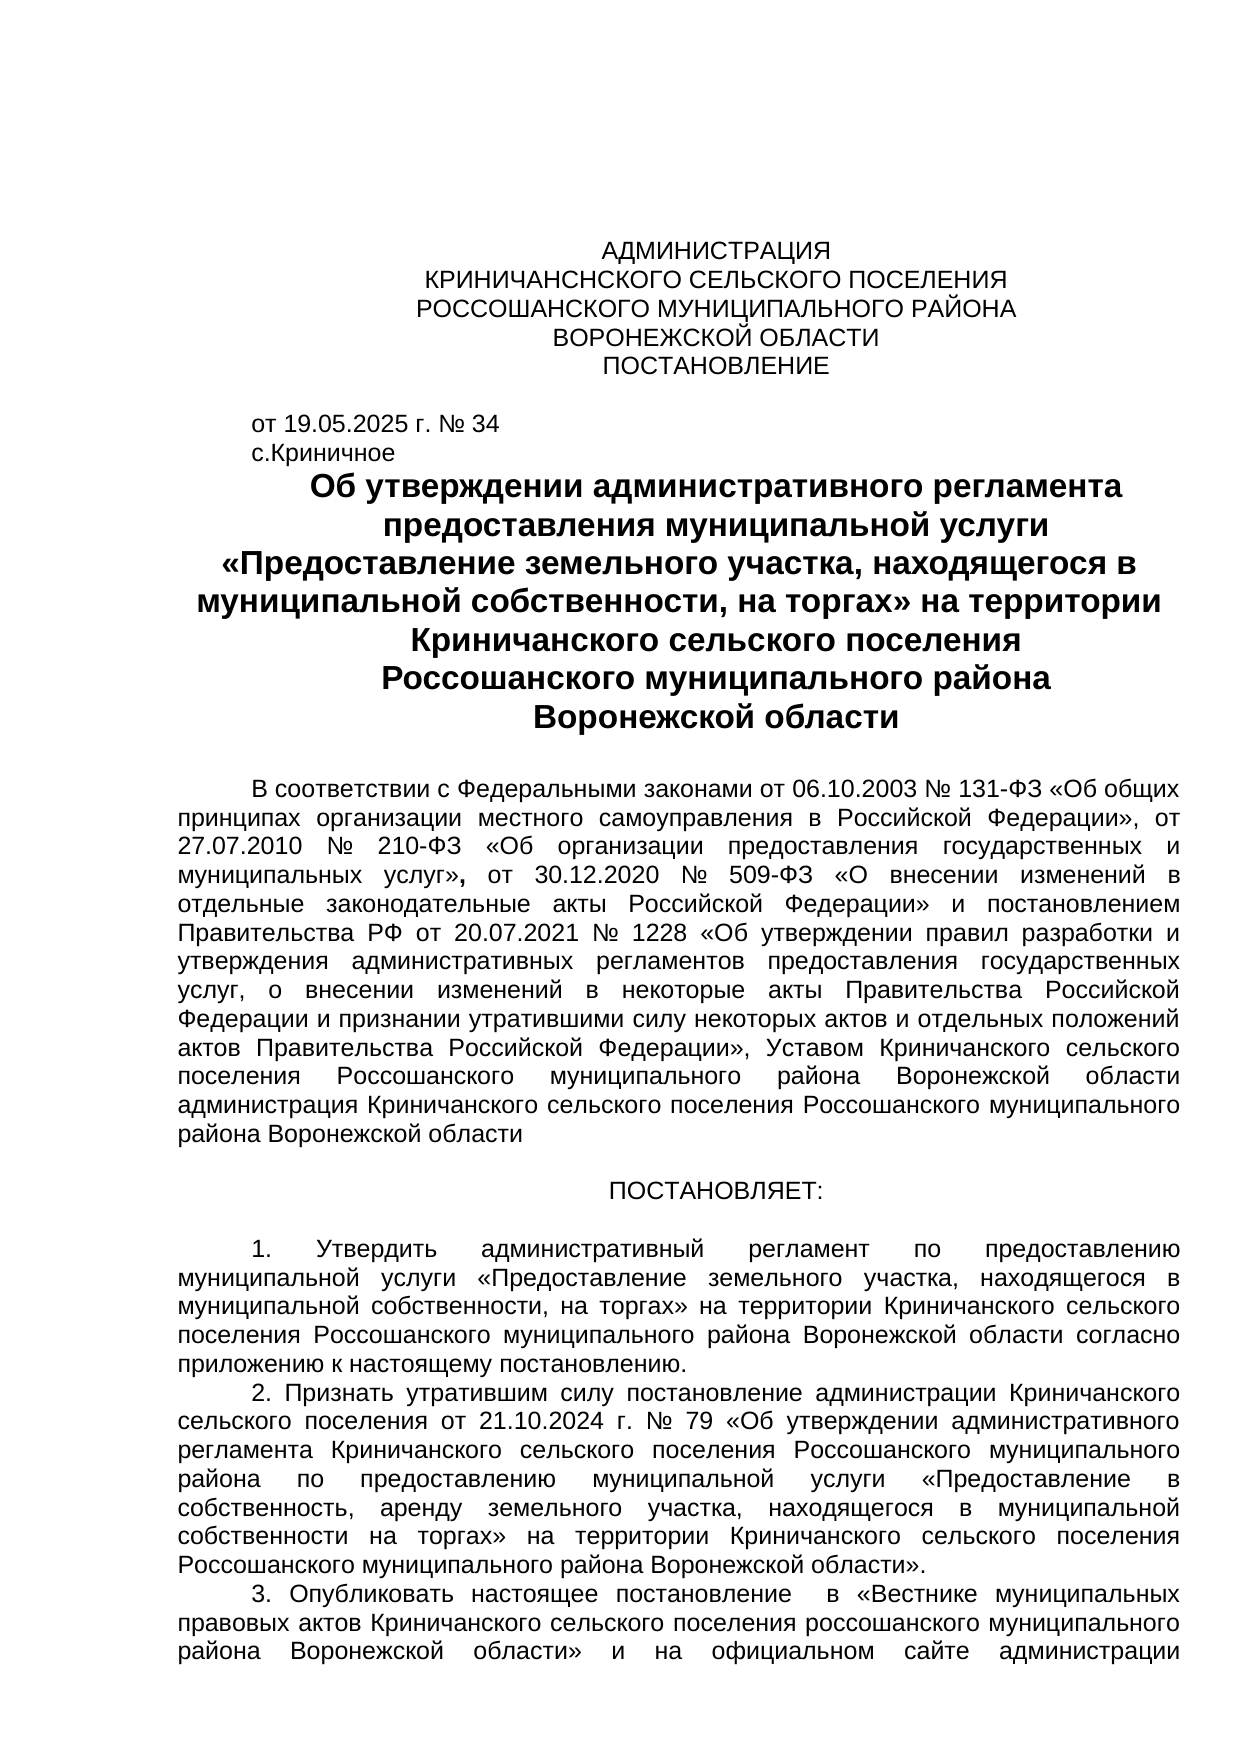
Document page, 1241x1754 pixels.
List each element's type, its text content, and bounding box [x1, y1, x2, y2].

text ПОСТАНОВЛЯЕТ: [177, 1176, 1181, 1205]
text РОССОШАНСКОГО МУНИЦИПАЛЬНОГО РАЙОНА [177, 294, 1181, 322]
title Об утверждении административного регламента [177, 466, 1181, 505]
text АДМИНИСТРАЦИЯ [177, 236, 1181, 265]
text ВОРОНЕЖСКОЙ ОБЛАСТИ [177, 322, 1181, 351]
text В соответствии с Федеральными законами от 06.10.2003 № 131-ФЗ «Об общих принципах организации местного самоуправления в Российской Федерации», от 27.07.2010 № 210-ФЗ «Об организации предоставления государственных и муниципальных услуг», от 30.12.2020 № 509-ФЗ «О внесении изменений в отдельные законодательные акты Российской Федерации» и постановлением Правительства РФ от 20.07.2021 № 1228 «Об утверждении правил разработки и утверждения административных регламентов предоставления государственных услуг, о внесении изменений в некоторые акты Правительства Российской Федерации и признании утратившими силу некоторых актов и отдельных положений актов Правительства Российской Федерации», Уставом Криничанского сельского поселения Россошанского муниципального района Воронежской области администрация Криничанского сельского поселения Россошанского муниципального района Воронежской области [177, 774, 1181, 1147]
text ПОСТАНОВЛЕНИЕ [177, 351, 1181, 380]
title предоставления муниципальной услуги «Предоставление земельного участка, находящегося в муниципальной собственности, на торгах» на территории [177, 505, 1181, 620]
text 2. Признать утратившим силу постановление администрации Криничанского сельского поселения от 21.10.2024 г. № 79 «Об утверждении административного регламента Криничанского сельского поселения Россошанского муниципального района по предоставлению муниципальной услуги «Предоставление в собственность, аренду земельного участка, находящегося в муниципальной собственности на торгах» на территории Криничанского сельского поселения Россошанского муниципального района Воронежской области». [177, 1377, 1181, 1579]
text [177, 1579, 1181, 1665]
text от 19.05.2025 г. № 34 [177, 409, 1181, 437]
title Воронежской области [177, 697, 1181, 735]
text 1. Утвердить административный регламент по предоставлению муниципальной услуги «Предоставление земельного участка, находящегося в муниципальной собственности, на торгах» на территории Криничанского сельского поселения Россошанского муниципального района Воронежской области согласно приложению к настоящему постановлению. [177, 1234, 1181, 1377]
title с.Криничное [177, 437, 1181, 466]
title Криничанского сельского поселения [177, 620, 1181, 658]
text КРИНИЧАНСНСКОГО СЕЛЬСКОГО ПОСЕЛЕНИЯ [177, 265, 1181, 294]
title Россошанского муниципального района [177, 658, 1181, 697]
